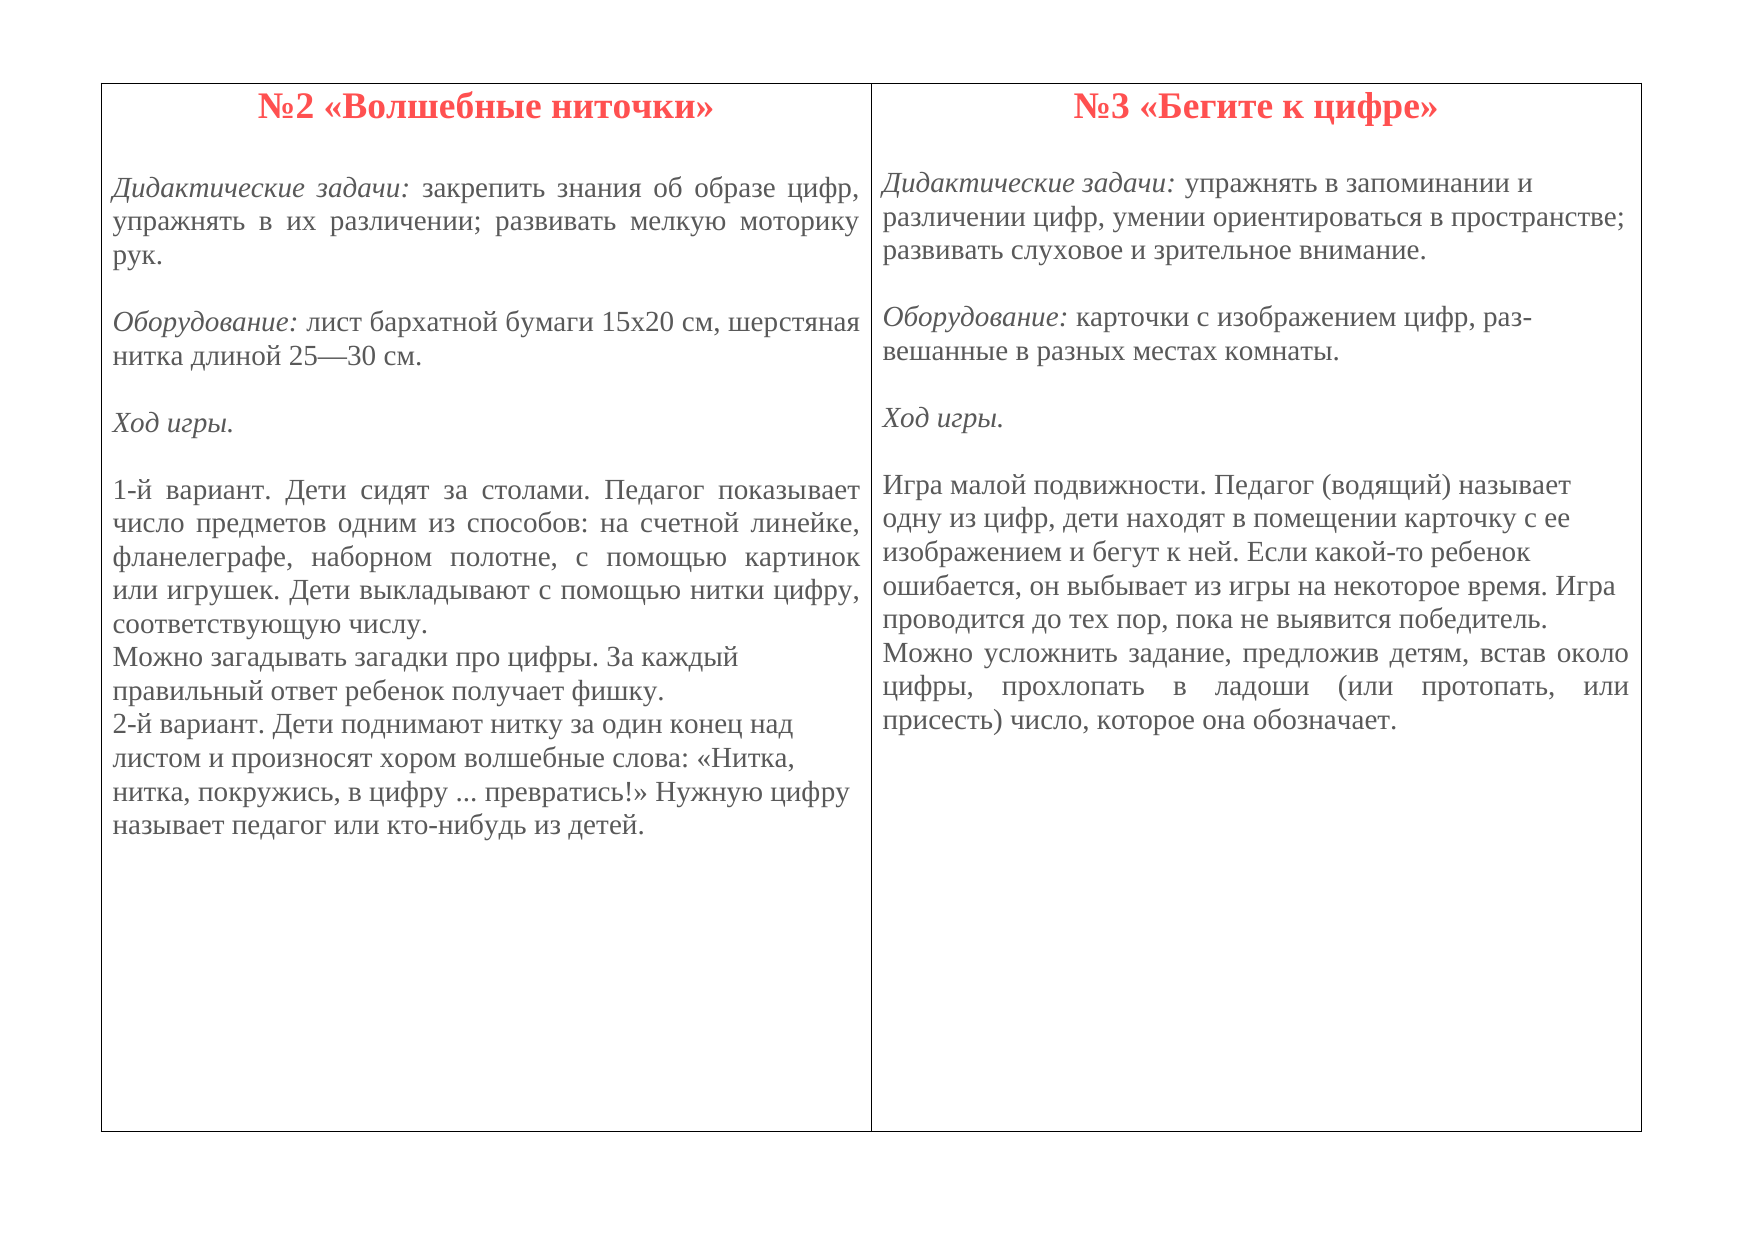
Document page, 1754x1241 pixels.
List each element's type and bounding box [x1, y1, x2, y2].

table_header [102, 84, 871, 1131]
table_header [872, 84, 1641, 1131]
